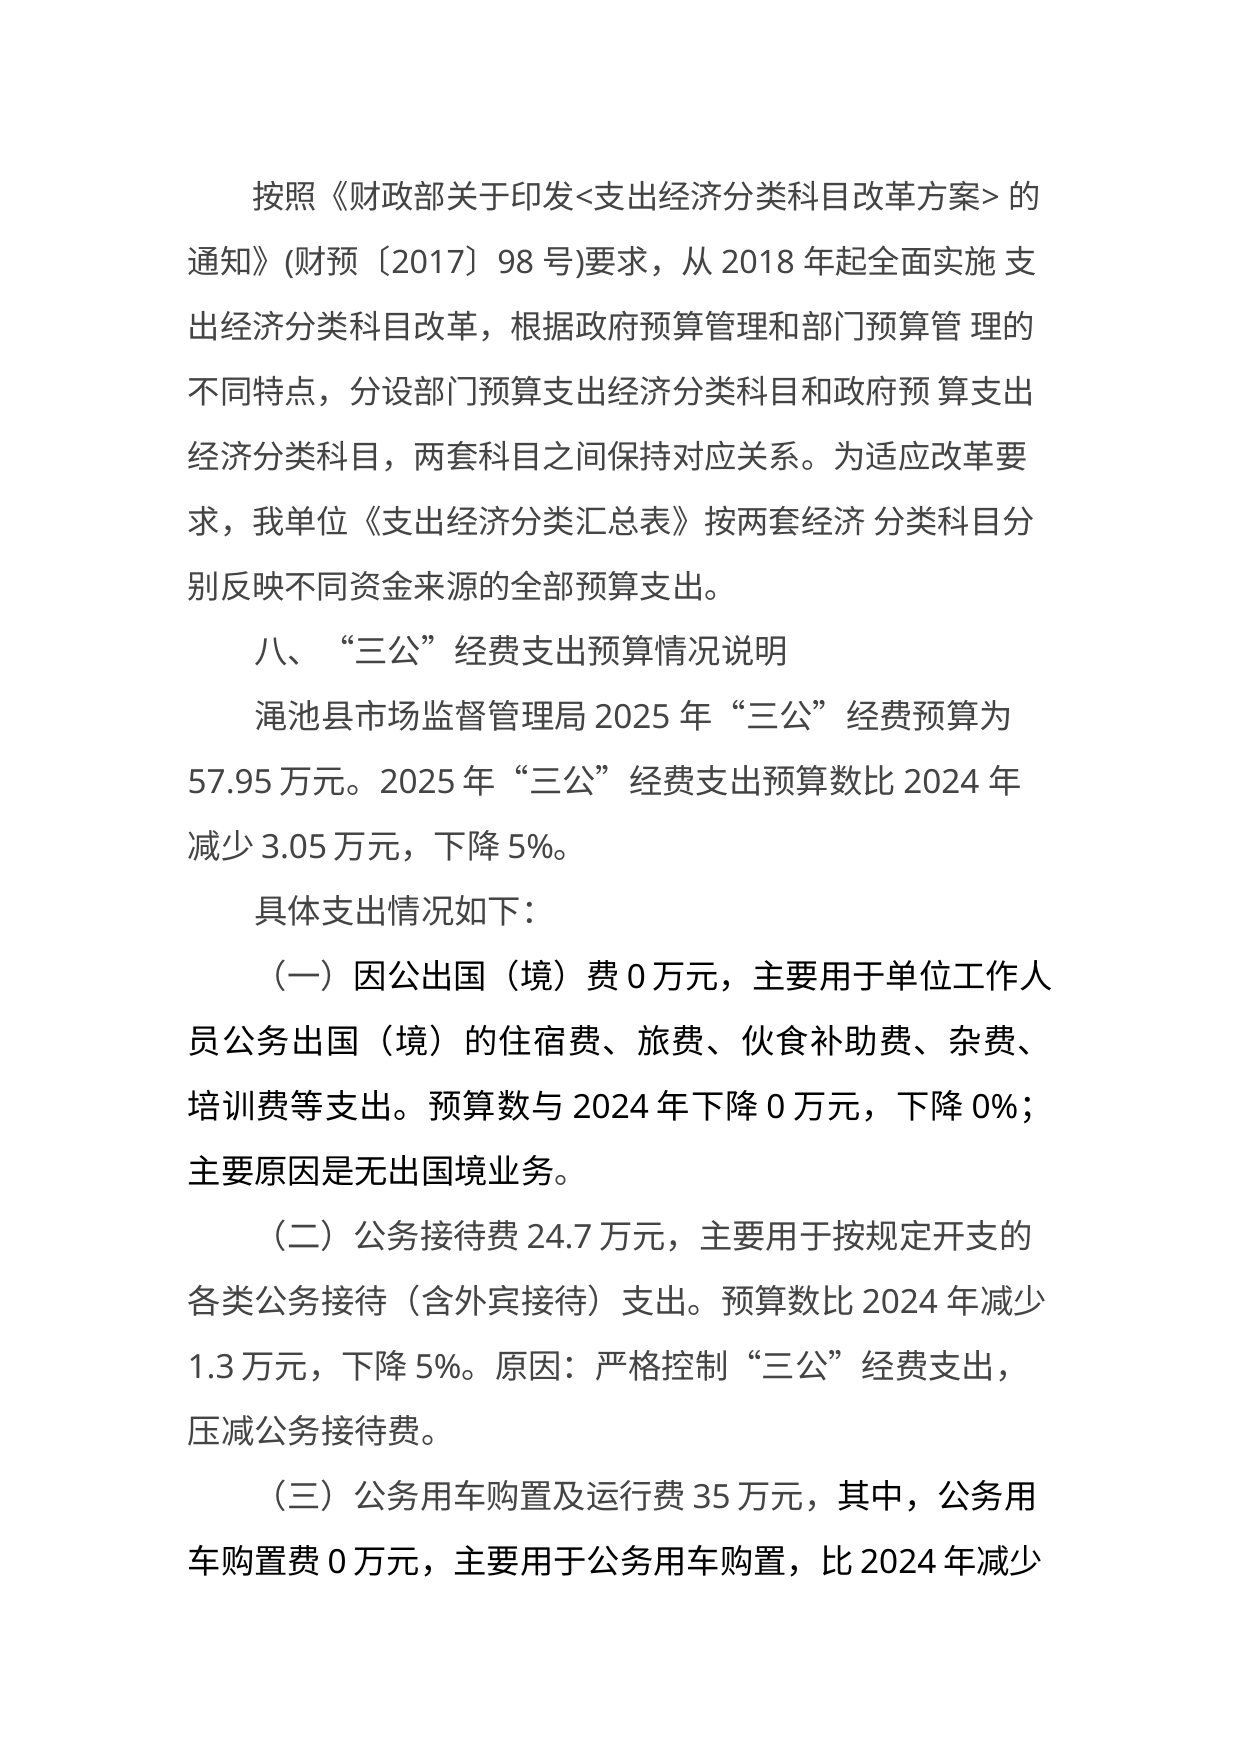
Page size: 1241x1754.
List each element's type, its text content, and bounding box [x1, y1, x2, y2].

text 具体支出情况如下： [187, 877, 1053, 942]
text 按照《财政部关于印发<支出经济分类科目改革方案> 的通知》(财预〔2017〕98 号)要求，从 2018 年起全面实施 支出经济分类科目改革，根据政府预算管理和部门预算管 理的不同特点，分设部门预算支出经济分类科目和政府预 算支出经济分类科目，两套科目之间保持对应关系。为适应改革要求，我单位《支出经济分类汇总表》按两套经济 分类科目分别反映不同资金来源的全部预算支出。 [187, 162, 1053, 617]
text 八、“三公”经费支出预算情况说明 [187, 617, 1053, 682]
text （二）公务接待费24.7万元，主要用于按规定开支的各类公务接待（含外宾接待）支出。预算数比 2024 年减少1.3万元，下降5%。原因：严格控制“三公”经费支出，压减公务接待费。 [187, 1202, 1053, 1462]
list （一）因公出国（境）费0万元，主要用于单位工作人员公务出国（境）的住宿费、旅费、伙食补助费、杂费、培训费等支出。预算数与2024年下降0万元，下降0%；主要原因是无出国境业务。 [187, 942, 1053, 1202]
text 渑池县市场监督管理局2025 年“三公”经费预算为57.95万元。2025年“三公”经费支出预算数比 2024 年减少3.05万元，下降5%。 [187, 682, 1053, 877]
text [187, 1462, 1053, 1592]
